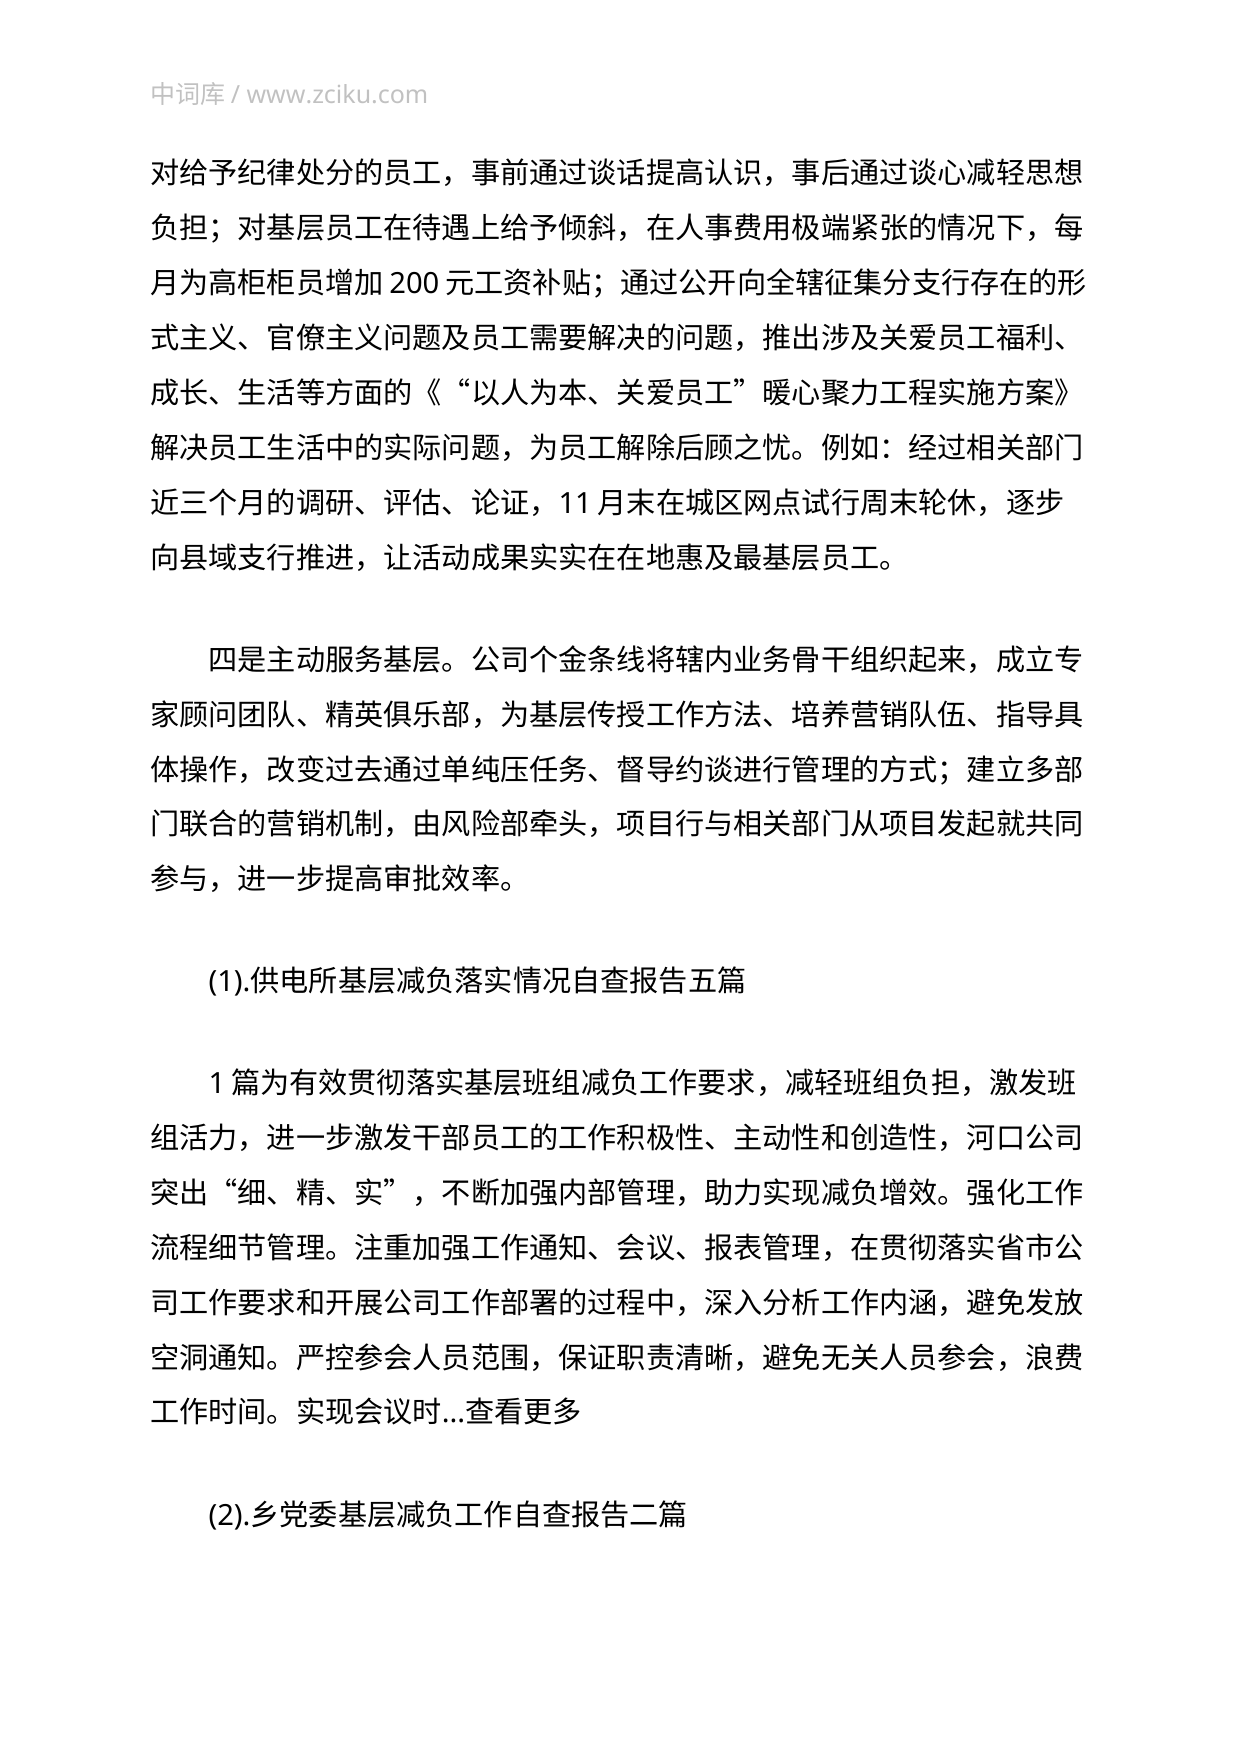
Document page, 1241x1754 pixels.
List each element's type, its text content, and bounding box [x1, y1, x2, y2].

text 四是主动服务基层。公司个金条线将辖内业务骨干组织起来，成立专家顾问团队、精英俱乐部，为基层传授工作方法、培养营销队伍、指导具体操作，改变过去通过单纯压任务、督导约谈进行管理的方式；建立多部门联合的营销机制，由风险部牵头，项目行与相关部门从项目发起就共同参与，进一步提高审批效率。 [150, 636, 1090, 898]
text (2).乡党委基层减负工作自查报告二篇 [150, 1491, 1090, 1533]
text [150, 150, 1090, 577]
text (1).供电所基层减负落实情况自查报告五篇 [150, 958, 1090, 1000]
text 1篇为有效贯彻落实基层班组减负工作要求，减轻班组负担，激发班组活力，进一步激发干部员工的工作积极性、主动性和创造性，河口公司突出“细、精、实”，不断加强内部管理，助力实现减负增效。强化工作流程细节管理。注重加强工作通知、会议、报表管理，在贯彻落实省市公司工作要求和开展公司工作部署的过程中，深入分析工作内涵，避免发放空洞通知。严控参会人员范围，保证职责清晰，避免无关人员参会，浪费工作时间。实现会议时...查看更多 [150, 1059, 1090, 1431]
